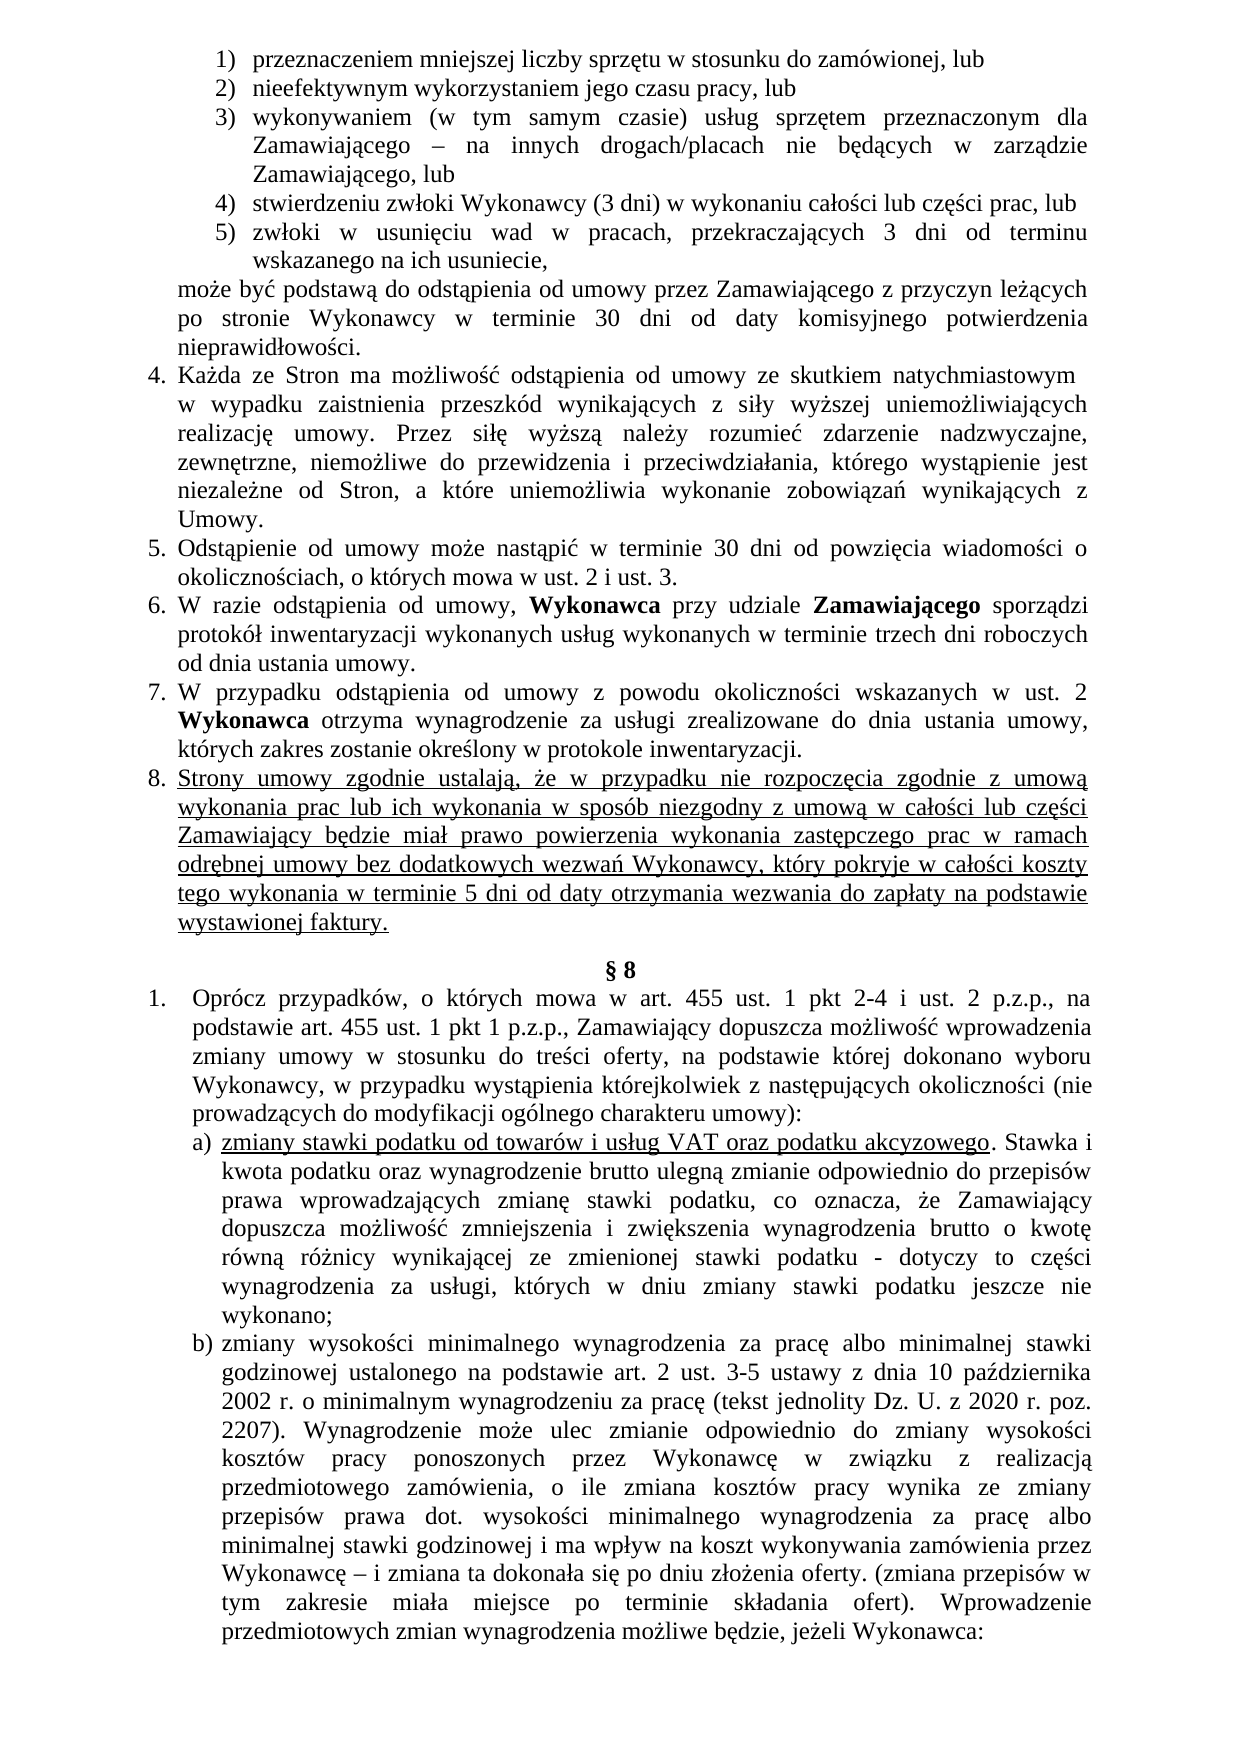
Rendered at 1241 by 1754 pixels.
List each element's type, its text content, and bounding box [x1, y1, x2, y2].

list wykonywaniem (w tym samym czasie) usług sprzętem przeznaczonym dla Zamawiającego – na innych drogach/placach nie będących w zarządzie Zamawiającego, lub [215, 102, 1088, 188]
list stwierdzeniu zwłoki Wykonawcy (3 dni) w wykonaniu całości lub części prac, lub [215, 188, 1088, 217]
list W razie odstąpienia od umowy, Wykonawca przy udziale Zamawiającego sporządzi protokół inwentaryzacji wykonanych usług wykonanych w terminie trzech dni roboczych od dnia ustania umowy. [148, 591, 1088, 677]
list Strony umowy zgodnie ustalają, że w przypadku nie rozpoczęcia zgodnie z umową wykonania prac lub ich wykonania w sposób niezgodny z umową w całości lub części Zamawiający będzie miał prawo powierzenia wykonania zastępczego prac w ramach odrębnej umowy bez dodatkowych wezwań Wykonawcy, który pokryje w całości koszty tego wykonania w terminie 5 dni od daty otrzymania wezwania do zapłaty na podstawie wystawionej faktury. [148, 763, 1088, 936]
list nieefektywnym wykorzystaniem jego czasu pracy, lub [215, 73, 1088, 102]
text § 8 [148, 955, 1093, 983]
list Odstąpienie od umowy może nastąpić w terminie 30 dni od powzięcia wiadomości o okolicznościach, o których mowa w ust. 2 i ust. 3. [148, 533, 1088, 591]
list może być podstawą do odstąpienia od umowy przez Zamawiającego z przyczyn leżących po stronie Wykonawcy w terminie 30 dni od daty komisyjnego potwierdzenia nieprawidłowości. [177, 274, 1088, 361]
list Każda ze Stron ma możliwość odstąpienia od umowy ze skutkiem natychmiastowym w wypadku zaistnienia przeszkód wynikających z siły wyższej uniemożliwiających realizację umowy. Przez siłę wyższą należy rozumieć zdarzenie nadzwyczajne, zewnętrzne, niemożliwe do przewidzenia i przeciwdziałania, którego wystąpienie jest niezależne od Stron, a które uniemożliwia wykonanie zobowiązań wynikających z Umowy. [148, 361, 1088, 533]
list zmiany stawki podatku od towarów i usług VAT oraz podatku akcyzowego. Stawka i kwota podatku oraz wynagrodzenie brutto ulegną zmianie odpowiednio do przepisów prawa wprowadzających zmianę stawki podatku, co oznacza, że Zamawiający dopuszcza możliwość zmniejszenia i zwiększenia wynagrodzenia brutto o kwotę równą różnicy wynikającej ze zmienionej stawki podatku - dotyczy to części wynagrodzenia za usługi, których w dniu zmiany stawki podatku jeszcze nie wykonano; [192, 1127, 1093, 1328]
list W przypadku odstąpienia od umowy z powodu okoliczności wskazanych w ust. 2 Wykonawca otrzyma wynagrodzenie za usługi zrealizowane do dnia ustania umowy, których zakres zostanie określony w protokole inwentaryzacji. [148, 677, 1088, 763]
list zmiany wysokości minimalnego wynagrodzenia za pracę albo minimalnej stawki godzinowej ustalonego na podstawie art. 2 ust. 3-5 ustawy z dnia 10 października 2002 r. o minimalnym wynagrodzeniu za pracę (tekst jednolity Dz. U. z 2020 r. poz. 2207). Wynagrodzenie może ulec zmianie odpowiednio do zmiany wysokości kosztów pracy ponoszonych przez Wykonawcę w związku z realizacją przedmiotowego zamówienia, o ile zmiana kosztów pracy wynika ze zmiany przepisów prawa dot. wysokości minimalnego wynagrodzenia za pracę albo minimalnej stawki godzinowej i ma wpływ na koszt wykonywania zamówienia przez Wykonawcę – i zmiana ta dokonała się po dniu złożenia oferty. (zmiana przepisów w tym zakresie miała miejsce po terminie składania ofert). Wprowadzenie przedmiotowych zmian wynagrodzenia możliwe będzie, jeżeli Wykonawca: [192, 1328, 1093, 1645]
list przeznaczeniem mniejszej liczby sprzętu w stosunku do zamówionej, lub [215, 44, 1088, 73]
list Oprócz przypadków, o których mowa w art. 455 ust. 1 pkt 2-4 i ust. 2 p.z.p., na podstawie art. 455 ust. 1 pkt 1 p.z.p., Zamawiający dopuszcza możliwość wprowadzenia zmiany umowy w stosunku do treści oferty, na podstawie której dokonano wyboru Wykonawcy, w przypadku wystąpienia którejkolwiek z następujących okoliczności (nie prowadzących do modyfikacji ogólnego charakteru umowy): [148, 983, 1093, 1127]
list zwłoki w usunięciu wad w pracach, przekraczających 3 dni od terminu wskazanego na ich usuniecie, [215, 217, 1088, 274]
